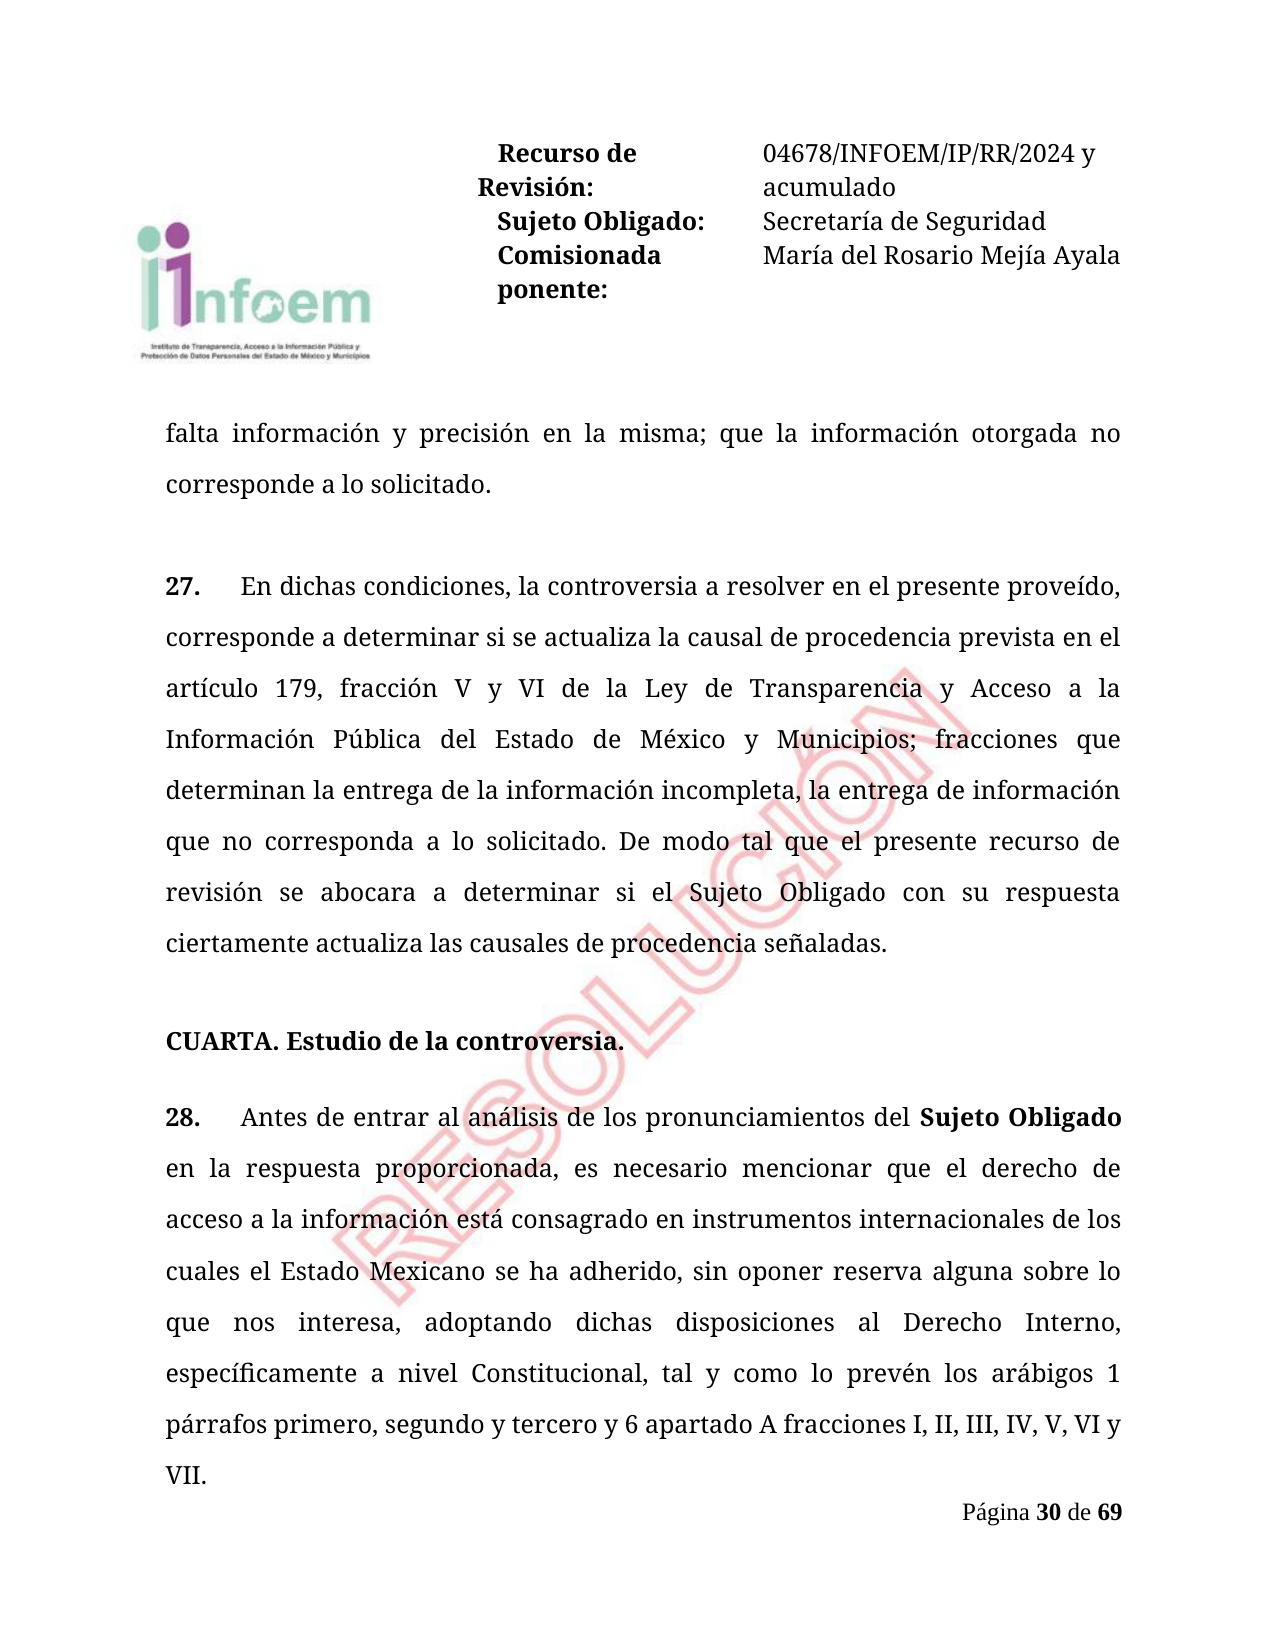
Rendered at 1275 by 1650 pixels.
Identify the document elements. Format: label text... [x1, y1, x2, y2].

subtitle CUARTA. Estudio de la controversia. [165, 1024, 1122, 1058]
list En dichas condiciones, la controversia a resolver en el presente proveído, corresponde a determinar si se actualiza la causal de procedencia prevista en el artículo 179, fracción V y VI de la Ley de Transparencia y Acceso a la Información Pública del Estado de México y Municipios; fracciones que determinan la entrega de la información incompleta, la entrega de información que no corresponda a lo solicitado. De modo tal que el presente recurso de revisión se abocara a determinar si el Sujeto Obligado con su respuesta ciertamente actualiza las causales de procedencia señaladas. [165, 569, 1122, 960]
picture [22, 164, 1251, 1650]
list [165, 416, 1122, 501]
list Antes de entrar al análisis de los pronunciamientos del Sujeto Obligado en la respuesta proporcionada, es necesario mencionar que el derecho de acceso a la información está consagrado en instrumentos internacionales de los cuales el Estado Mexicano se ha adherido, sin oponer reserva alguna sobre lo que nos interesa, adoptando dichas disposiciones al Derecho Interno, específicamente a nivel Constitucional, tal y como lo prevén los arábigos 1 párrafos primero, segundo y tercero y 6 apartado A fracciones I, II, III, IV, V, VI y VII. [165, 1100, 1122, 1491]
